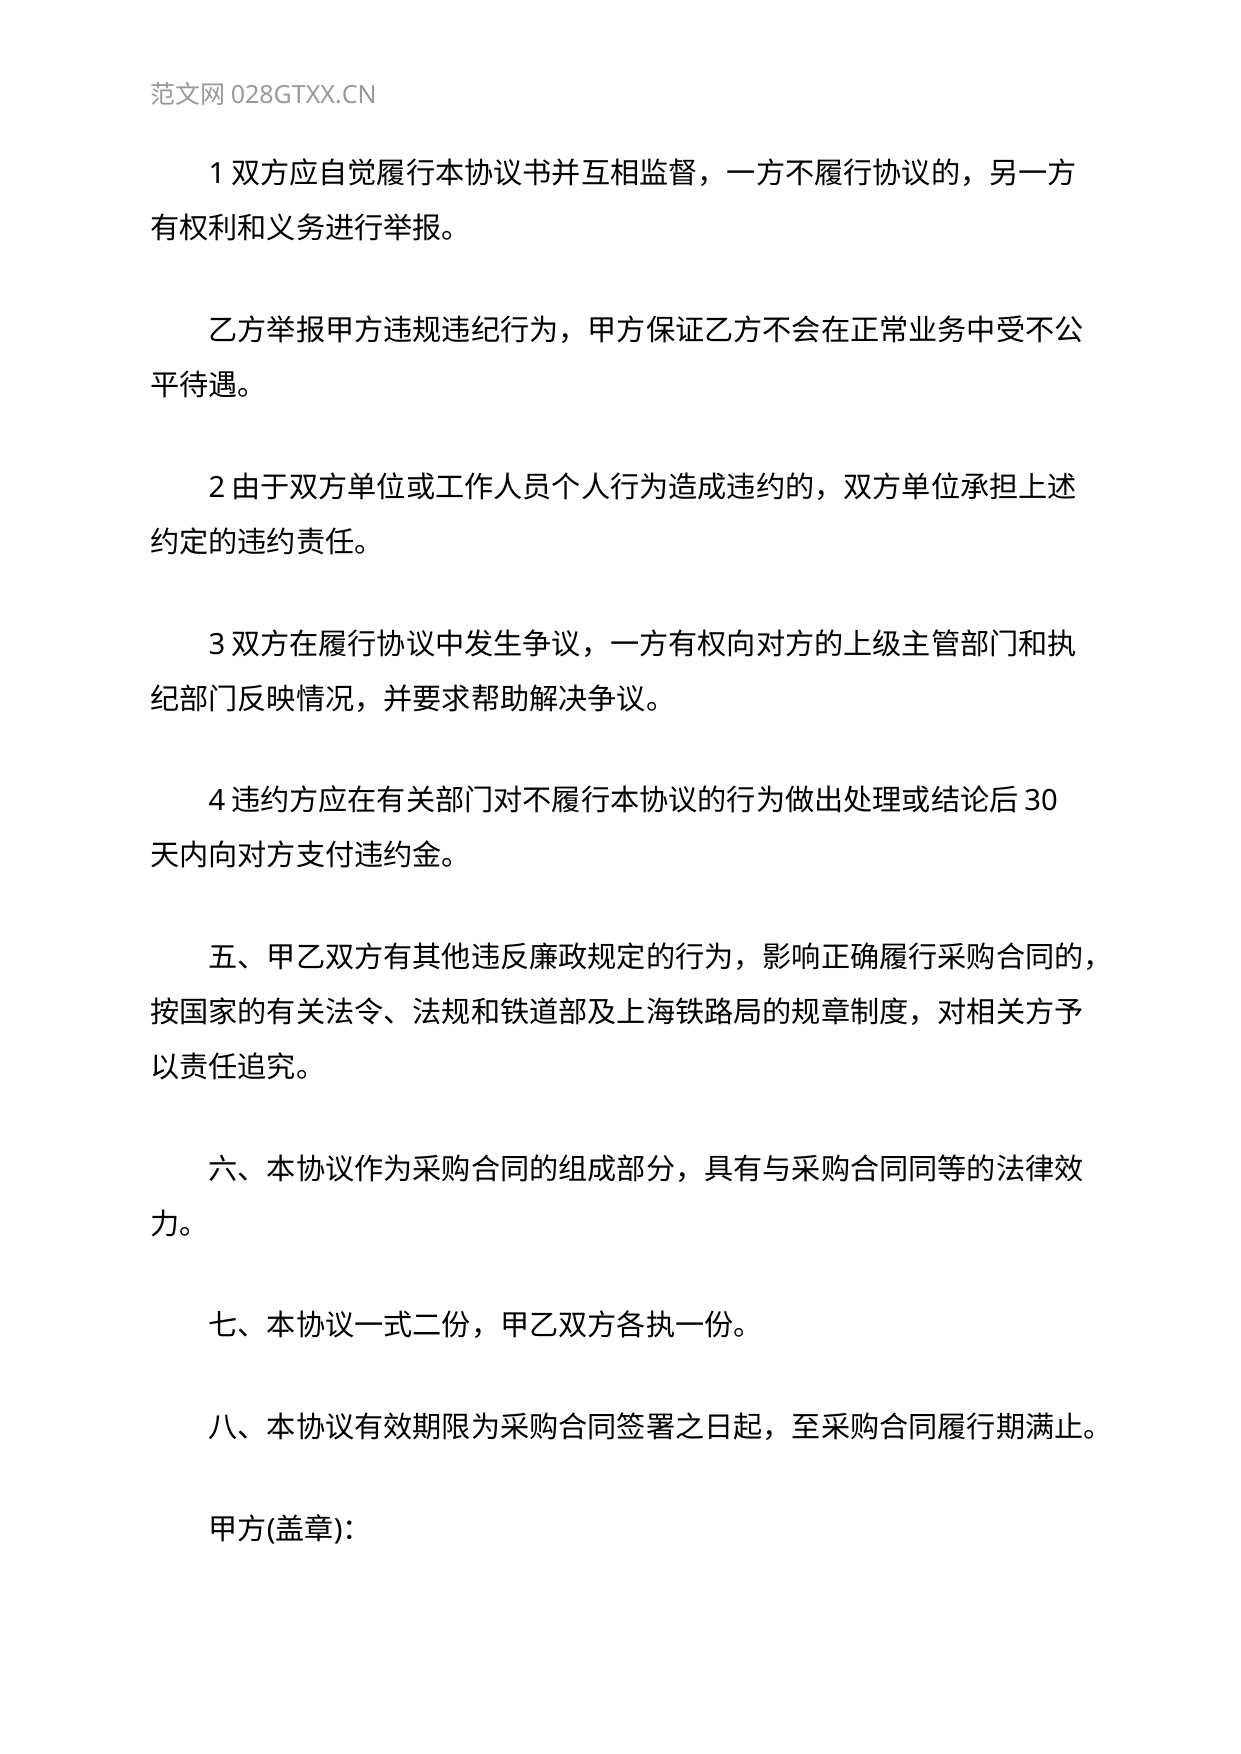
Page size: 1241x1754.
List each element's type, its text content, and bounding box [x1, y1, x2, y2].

text 1双方应自觉履行本协议书并互相监督，一方不履行协议的，另一方有权利和义务进行举报。 [150, 150, 1090, 247]
text 甲方(盖章)： [150, 1506, 1090, 1548]
text 乙方举报甲方违规违纪行为，甲方保证乙方不会在正常业务中受不公平待遇。 [150, 307, 1090, 404]
text 3双方在履行协议中发生争议，一方有权向对方的上级主管部门和执纪部门反映情况，并要求帮助解决争议。 [150, 620, 1090, 717]
text 五、甲乙双方有其他违反廉政规定的行为，影响正确履行采购合同的，按国家的有关法令、法规和铁道部及上海铁路局的规章制度，对相关方予以责任追究。 [150, 934, 1090, 1086]
text 4违约方应在有关部门对不履行本协议的行为做出处理或结论后30天内向对方支付违约金。 [150, 777, 1090, 874]
text 2由于双方单位或工作人员个人行为造成违约的，双方单位承担上述约定的违约责任。 [150, 463, 1090, 561]
text 七、本协议一式二份，甲乙双方各执一份。 [150, 1302, 1090, 1344]
text 六、本协议作为采购合同的组成部分，具有与采购合同同等的法律效力。 [150, 1145, 1090, 1242]
text 八、本协议有效期限为采购合同签署之日起，至采购合同履行期满止。 [150, 1404, 1090, 1446]
